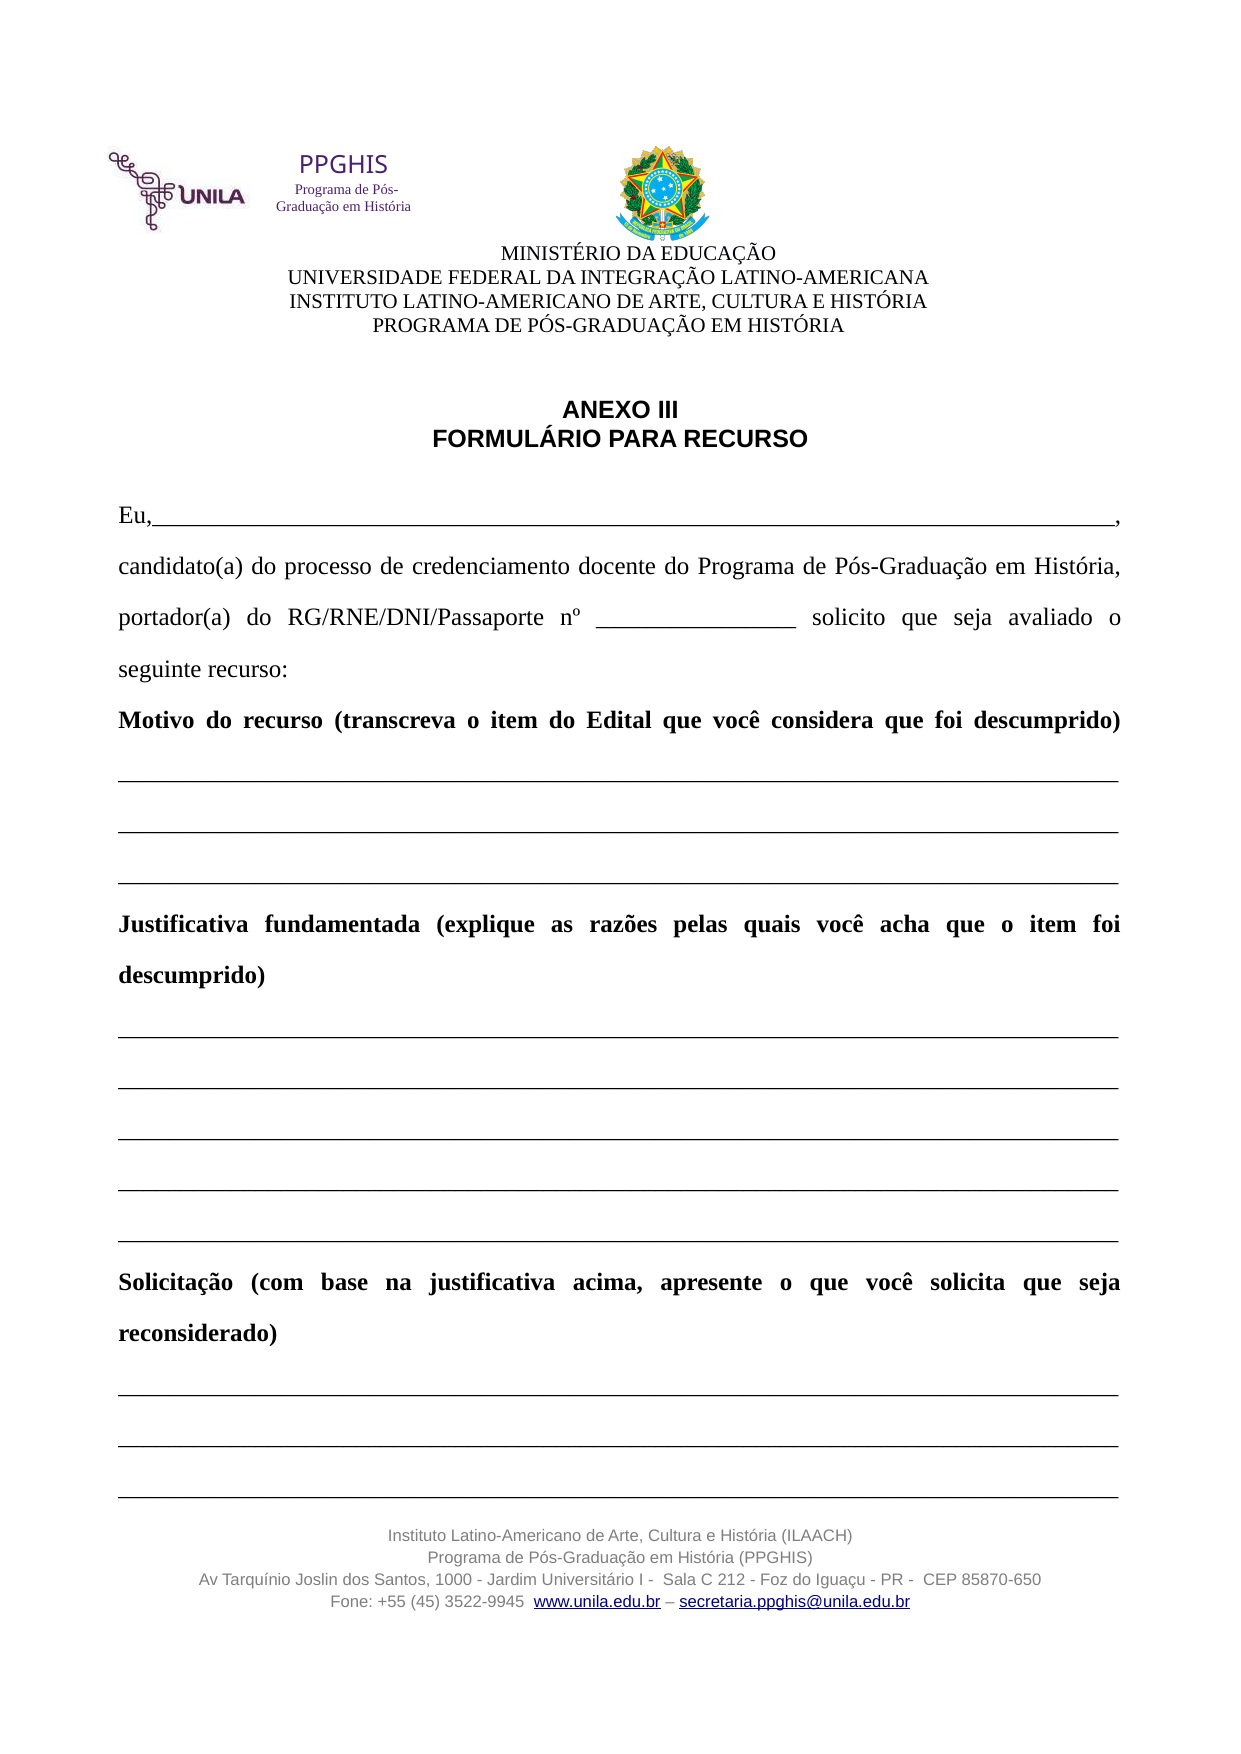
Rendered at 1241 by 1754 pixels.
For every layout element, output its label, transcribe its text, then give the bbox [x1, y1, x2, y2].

text Solicitação (com base na justificativa acima, apresente o que você solicita que seja reconsiderado) ________________________________________________________________________________________________________________________________________________________________________________________________________________________________________________ [118, 1267, 1122, 1501]
text Eu,_____________________________________________________________________________, candidato(a) do processo de credenciamento docente do Programa de Pós-Graduação em História, portador(a) do RG/RNE/DNI/Passaporte nº ________________ solicito que seja avaliado o seguinte recurso: [118, 500, 1122, 682]
text ANEXO III [118, 395, 1122, 424]
picture [682, 222, 693, 229]
text Motivo do recurso (transcreva o item do Edital que você considera que foi descumprido) ________________________________________________________________________________________________________________________________________________________________________________________________________________________________________________ [118, 705, 1122, 887]
picture [615, 146, 710, 241]
text FORMULÁRIO PARA RECURSO [118, 424, 1122, 453]
picture [106, 146, 257, 235]
text Justificativa fundamentada (explique as razões pelas quais você acha que o item foi descumprido) ________________________________________________________________________________________________________________________________________________________________________________________________________________________________________________________________________________________________________________________________________________________________________________________________________________ [118, 909, 1122, 1245]
